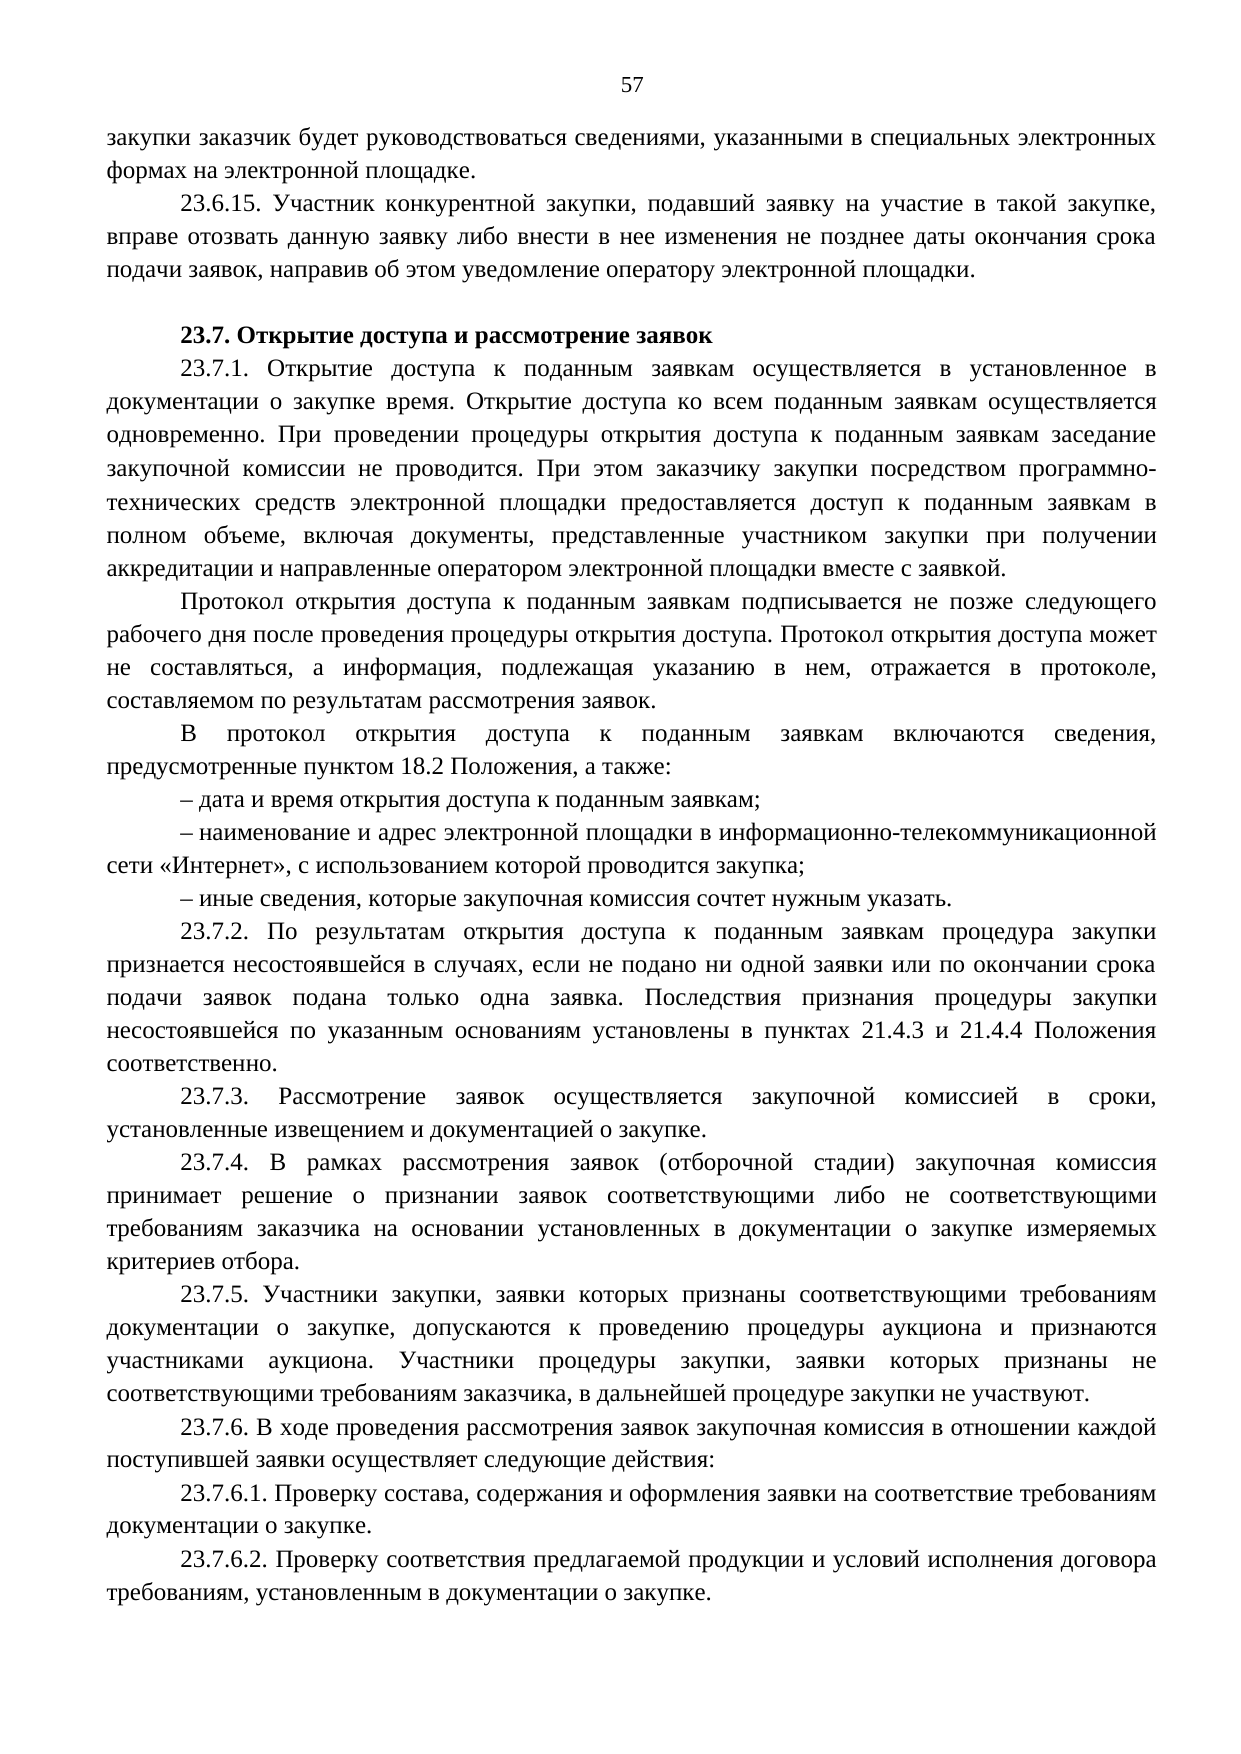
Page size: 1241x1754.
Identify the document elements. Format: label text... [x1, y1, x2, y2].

text – наименование и адрес электронной площадки в информационно-телекоммуникационной сети «Интернет», с использованием которой проводится закупка; [106, 817, 1157, 879]
text 23.7.1. Открытие доступа к поданным заявкам осуществляется в установленное в документации о закупке время. Открытие доступа ко всем поданным заявкам осуществляется одновременно. При проведении процедуры открытия доступа к поданным заявкам заседание закупочной комиссии не проводится. При этом заказчику закупки посредством программно-технических средств электронной площадки предоставляется доступ к поданным заявкам в полном объеме, включая документы, представленные участником закупки при получении аккредитации и направленные оператором электронной площадки вместе с заявкой. [106, 353, 1157, 582]
text – дата и время открытия доступа к поданным заявкам; [106, 784, 1157, 813]
text 23.7. Открытие доступа и рассмотрение заявок [106, 320, 1157, 349]
text 23.7.6.1. Проверку состава, содержания и оформления заявки на соответствие требованиям документации о закупке. [106, 1478, 1157, 1539]
text 23.7.6.2. Проверку соответствия предлагаемой продукции и условий исполнения договора требованиям, установленным в документации о закупке. [106, 1544, 1157, 1605]
text 23.7.4. В рамках рассмотрения заявок (отборочной стадии) закупочная комиссия принимает решение о признании заявок соответствующими либо не соответствующими требованиям заказчика на основании установленных в документации о закупке измеряемых критериев отбора. [106, 1147, 1157, 1275]
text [106, 122, 1157, 183]
text Протокол открытия доступа к поданным заявкам подписывается не позже следующего рабочего дня после проведения процедуры открытия доступа. Протокол открытия доступа может не составляться, а информация, подлежащая указанию в нем, отражается в протоколе, составляемом по результатам рассмотрения заявок. [106, 586, 1157, 714]
text 23.7.5. Участники закупки, заявки которых признаны соответствующими требованиям документации о закупке, допускаются к проведению процедуры аукциона и признаются участниками аукциона. Участники процедуры закупки, заявки которых признаны не соответствующими требованиям заказчика, в дальнейшей процедуре закупки не участвуют. [106, 1279, 1157, 1407]
text 23.7.6. В ходе проведения рассмотрения заявок закупочная комиссия в отношении каждой поступившей заявки осуществляет следующие действия: [106, 1412, 1157, 1473]
text В протокол открытия доступа к поданным заявкам включаются сведения, предусмотренные пунктом 18.2 Положения, а также: [106, 718, 1157, 780]
text 23.6.15. Участник конкурентной закупки, подавший заявку на участие в такой закупке, вправе отозвать данную заявку либо внести в нее изменения не позднее даты окончания срока подачи заявок, направив об этом уведомление оператору электронной площадки. [106, 188, 1157, 283]
text – иные сведения, которые закупочная комиссия сочтет нужным указать. [106, 883, 1157, 912]
text 23.7.2. По результатам открытия доступа к поданным заявкам процедура закупки признается несостоявшейся в случаях, если не подано ни одной заявки или по окончании срока подачи заявок подана только одна заявка. Последствия признания процедуры закупки несостоявшейся по указанным основаниям установлены в пунктах 21.4.3 и 21.4.4 Положения соответственно. [106, 916, 1157, 1077]
text 23.7.3. Рассмотрение заявок осуществляется закупочной комиссией в сроки, установленные извещением и документацией о закупке. [106, 1081, 1157, 1143]
